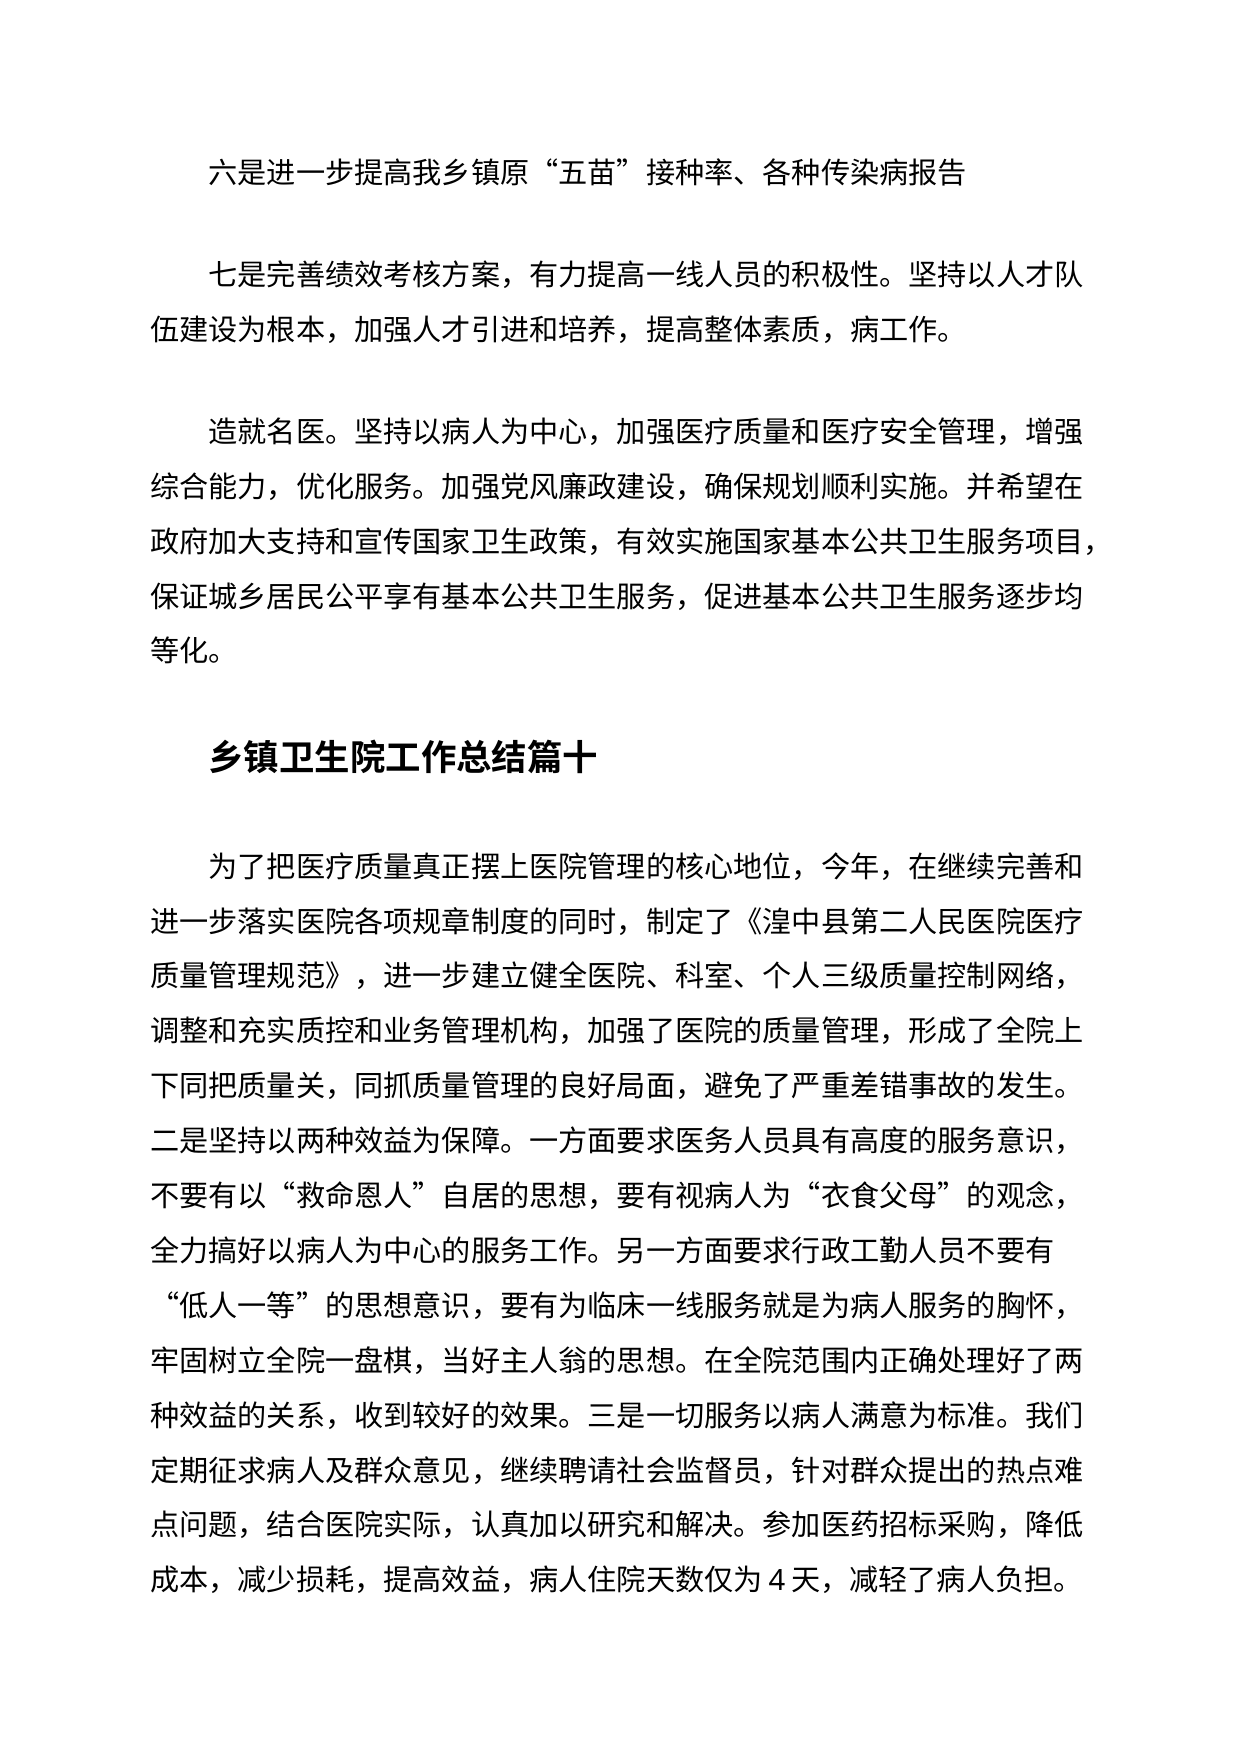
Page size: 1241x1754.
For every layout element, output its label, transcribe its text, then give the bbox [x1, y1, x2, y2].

text 造就名医。坚持以病人为中心，加强医疗质量和医疗安全管理，增强综合能力，优化服务。加强党风廉政建设，确保规划顺利实施。并希望在政府加大支持和宣传国家卫生政策，有效实施国家基本公共卫生服务项目，保证城乡居民公平享有基本公共卫生服务，促进基本公共卫生服务逐步均等化。 [150, 408, 1090, 670]
text 六是进一步提高我乡镇原“五苗”接种率、各种传染病报告 [150, 150, 1090, 192]
text 七是完善绩效考核方案，有力提高一线人员的积极性。坚持以人才队伍建设为根本，加强人才引进和培养，提高整体素质，病工作。 [150, 252, 1090, 349]
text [150, 843, 1090, 1599]
text 乡镇卫生院工作总结篇十 [150, 730, 1090, 781]
